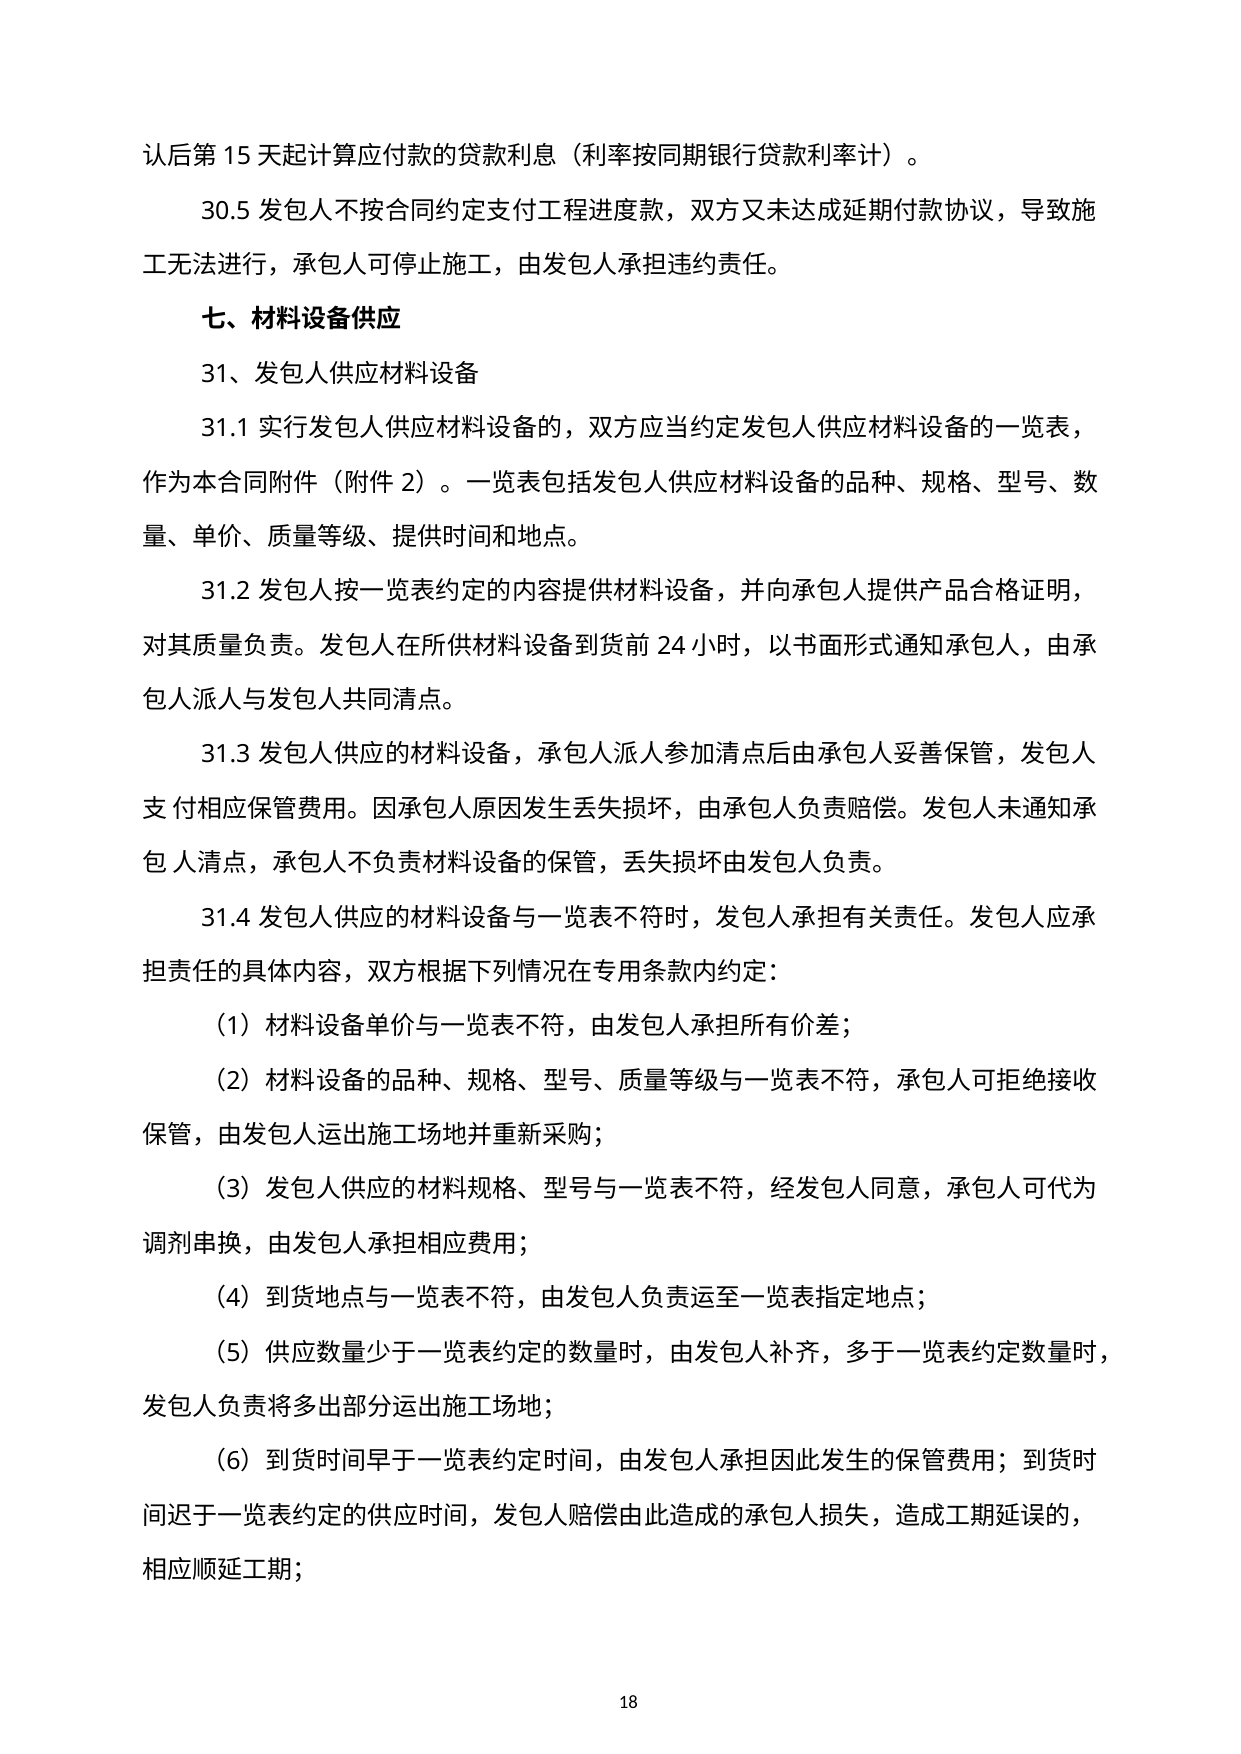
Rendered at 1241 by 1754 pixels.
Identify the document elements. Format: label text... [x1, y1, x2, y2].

text （2）材料设备的品种、规格、型号、质量等级与一览表不符，承包人可拒绝接收保管，由发包人运出施工场地并重新采购； [142, 1060, 1098, 1151]
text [142, 136, 1098, 172]
text 30.5 发包人不按合同约定支付工程进度款，双方又未达成延期付款协议，导致施工无法进行，承包人可停止施工，由发包人承担违约责任。 [142, 190, 1098, 281]
text 31、发包人供应材料设备 [142, 353, 1098, 389]
text （1）材料设备单价与一览表不符，由发包人承担所有价差； [142, 1006, 1098, 1042]
text （4）到货地点与一览表不符，由发包人负责运至一览表指定地点； [142, 1278, 1098, 1314]
text 31.4 发包人供应的材料设备与一览表不符时，发包人承担有关责任。发包人应承担责任的具体内容，双方根据下列情况在专用条款内约定： [142, 897, 1098, 988]
text 31.3 发包人供应的材料设备，承包人派人参加清点后由承包人妥善保管，发包人支 付相应保管费用。因承包人原因发生丢失损坏，由承包人负责赔偿。发包人未通知承包 人清点，承包人不负责材料设备的保管，丢失损坏由发包人负责。 [142, 734, 1098, 879]
text 31.1 实行发包人供应材料设备的，双方应当约定发包人供应材料设备的一览表，作为本合同附件（附件 2）。一览表包括发包人供应材料设备的品种、规格、型号、数量、单价、质量等级、提供时间和地点。 [142, 408, 1098, 553]
text （3）发包人供应的材料规格、型号与一览表不符，经发包人同意，承包人可代为调剂串换，由发包人承担相应费用； [142, 1169, 1098, 1259]
text 七、材料设备供应 [142, 299, 1098, 335]
text 31.2 发包人按一览表约定的内容提供材料设备，并向承包人提供产品合格证明，对其质量负责。发包人在所供材料设备到货前24小时，以书面形式通知承包人，由承包人派人与发包人共同清点。 [142, 571, 1098, 716]
text （5）供应数量少于一览表约定的数量时，由发包人补齐，多于一览表约定数量时，发包人负责将多出部分运出施工场地； [142, 1332, 1098, 1423]
text （6）到货时间早于一览表约定时间，由发包人承担因此发生的保管费用；到货时间迟于一览表约定的供应时间，发包人赔偿由此造成的承包人损失，造成工期延误的，相应顺延工期； [142, 1441, 1098, 1586]
